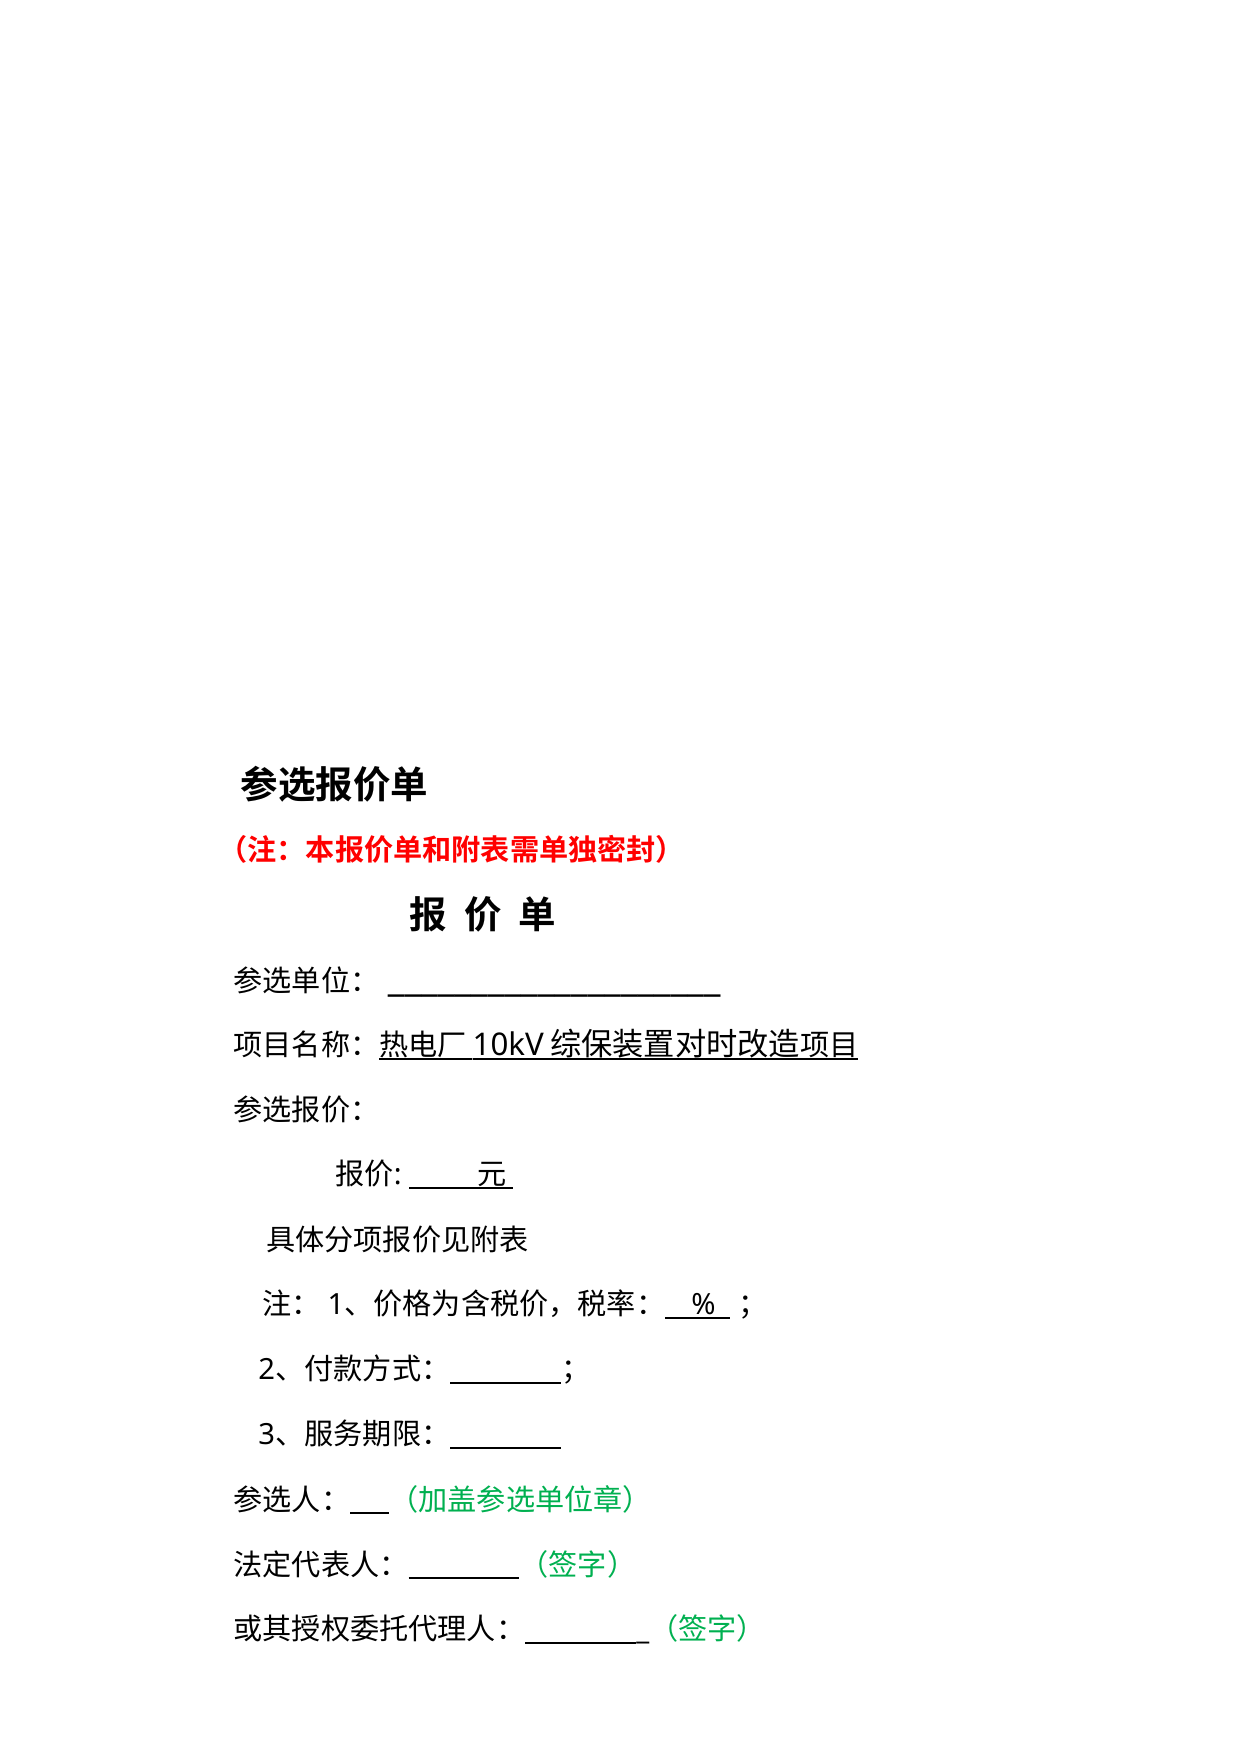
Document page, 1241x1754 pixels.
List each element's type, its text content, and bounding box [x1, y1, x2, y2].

text 参选报价： [175, 1075, 1065, 1140]
text 具体分项报价见附表 [175, 1205, 1065, 1270]
text 3、服务期限： [175, 1400, 1065, 1465]
text 项目名称：热电厂10kV综保装置对时改造项目 [175, 1010, 1065, 1075]
text 报 价 单 [175, 880, 1065, 945]
text 报价: 元 [175, 1140, 1065, 1205]
text 2、付款方式： ； [175, 1335, 1065, 1400]
text （注：本报价单和附表需单独密封） [175, 815, 1065, 880]
text 参选单位： ____________________ [175, 945, 1065, 1010]
text 注： 1、价格为含税价，税率： % ； [175, 1270, 1065, 1335]
text 或其授权委托代理人： _（签字） [175, 1595, 1065, 1660]
text 法定代表人： （签字） [175, 1530, 1065, 1595]
text 参选报价单 [175, 750, 1065, 815]
text 参选人： （加盖参选单位章） [175, 1465, 1065, 1530]
